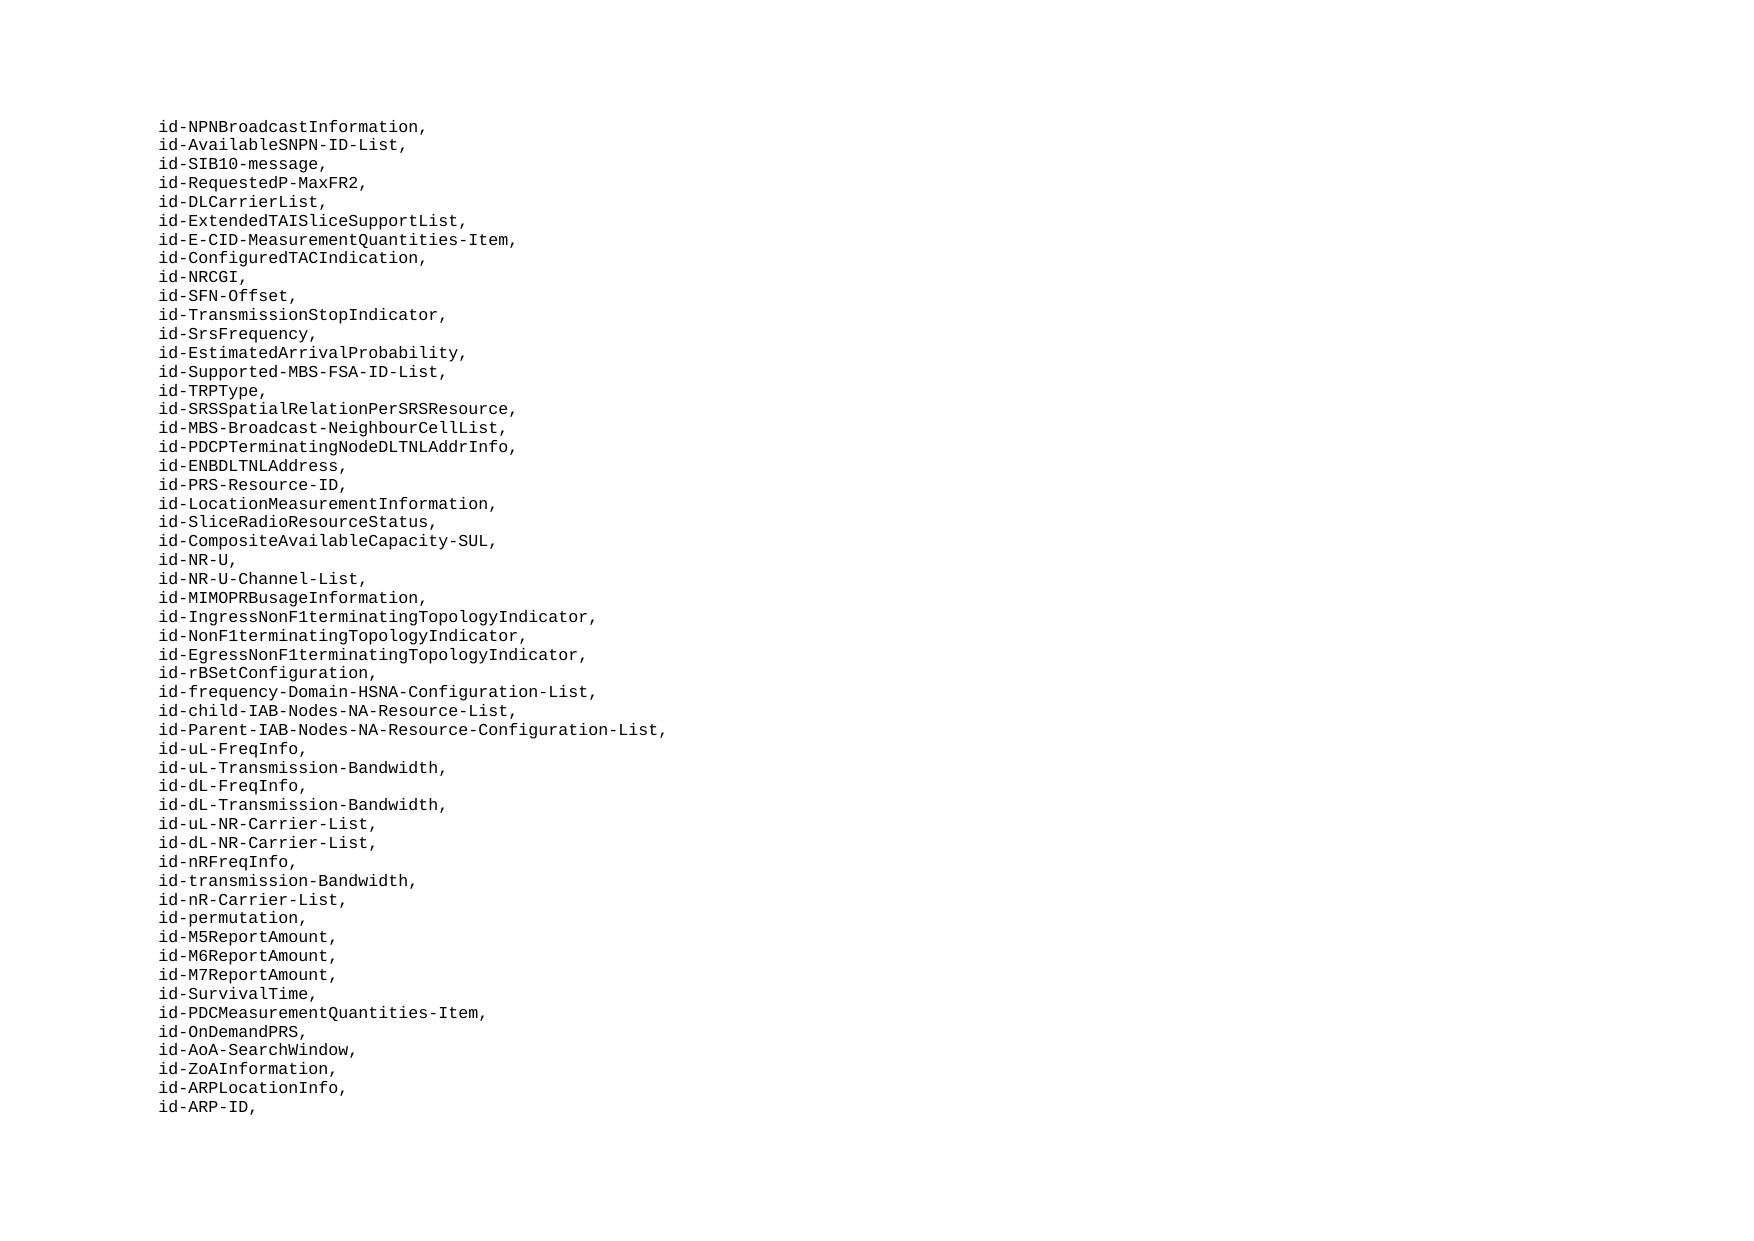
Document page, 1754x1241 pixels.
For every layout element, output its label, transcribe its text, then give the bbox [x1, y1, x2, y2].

text id-dL-Transmission-Bandwidth, [118, 797, 1606, 816]
text id-TransmissionStopIndicator, [118, 307, 1606, 326]
text id-M5ReportAmount, [118, 929, 1606, 948]
text id-uL-Transmission-Bandwidth, [118, 759, 1606, 778]
text id-EstimatedArrivalProbability, [118, 344, 1606, 363]
text id-NR-U-Channel-List, [118, 571, 1606, 589]
text id-SrsFrequency, [118, 326, 1606, 344]
text id-ExtendedTAISliceSupportList, [118, 212, 1606, 231]
text id-TRPType, [118, 382, 1606, 401]
text id-dL-NR-Carrier-List, [118, 834, 1606, 853]
text id-ZoAInformation, [118, 1061, 1606, 1080]
text id-RequestedP-MaxFR2, [118, 175, 1606, 193]
text id-M7ReportAmount, [118, 967, 1606, 985]
text id-SliceRadioResourceStatus, [118, 514, 1606, 533]
text id-MBS-Broadcast-NeighbourCellList, [118, 420, 1606, 439]
text id-frequency-Domain-HSNA-Configuration-List, [118, 684, 1606, 703]
text id-MIMOPRBusageInformation, [118, 589, 1606, 608]
text id-SRSSpatialRelationPerSRSResource, [118, 401, 1606, 420]
text id-ARPLocationInfo, [118, 1080, 1606, 1098]
text id-permutation, [118, 910, 1606, 929]
text id-ENBDLTNLAddress, [118, 457, 1606, 476]
text id-transmission-Bandwidth, [118, 872, 1606, 891]
text id-uL-FreqInfo, [118, 740, 1606, 759]
text id-PDCPTerminatingNodeDLTNLAddrInfo, [118, 439, 1606, 457]
text id-SurvivalTime, [118, 985, 1606, 1004]
text id-NPNBroadcastInformation, [118, 118, 1606, 137]
text id-PDCMeasurementQuantities-Item, [118, 1004, 1606, 1023]
text id-EgressNonF1terminatingTopologyIndicator, [118, 646, 1606, 665]
text id-Supported-MBS-FSA-ID-List, [118, 363, 1606, 382]
text id-rBSetConfiguration, [118, 665, 1606, 684]
text id-NR-U, [118, 552, 1606, 571]
text id-AoA-SearchWindow, [118, 1042, 1606, 1061]
text id-SIB10-message, [118, 156, 1606, 175]
text id-IngressNonF1terminatingTopologyIndicator, [118, 608, 1606, 627]
text id-SFN-Offset, [118, 288, 1606, 307]
text id-DLCarrierList, [118, 193, 1606, 212]
text id-NRCGI, [118, 269, 1606, 288]
text id-child-IAB-Nodes-NA-Resource-List, [118, 703, 1606, 721]
text id-dL-FreqInfo, [118, 778, 1606, 797]
text id-uL-NR-Carrier-List, [118, 816, 1606, 834]
text id-E-CID-MeasurementQuantities-Item, [118, 231, 1606, 250]
text id-nR-Carrier-List, [118, 891, 1606, 910]
text id-OnDemandPRS, [118, 1023, 1606, 1042]
text id-CompositeAvailableCapacity-SUL, [118, 533, 1606, 552]
text id-Parent-IAB-Nodes-NA-Resource-Configuration-List, [118, 721, 1606, 740]
text id-ConfiguredTACIndication, [118, 250, 1606, 269]
text id-nRFreqInfo, [118, 853, 1606, 872]
text id-NonF1terminatingTopologyIndicator, [118, 627, 1606, 646]
text id-AvailableSNPN-ID-List, [118, 137, 1606, 156]
text id-LocationMeasurementInformation, [118, 495, 1606, 514]
text id-PRS-Resource-ID, [118, 476, 1606, 495]
text id-ARP-ID, [118, 1098, 1606, 1117]
text id-M6ReportAmount, [118, 948, 1606, 967]
